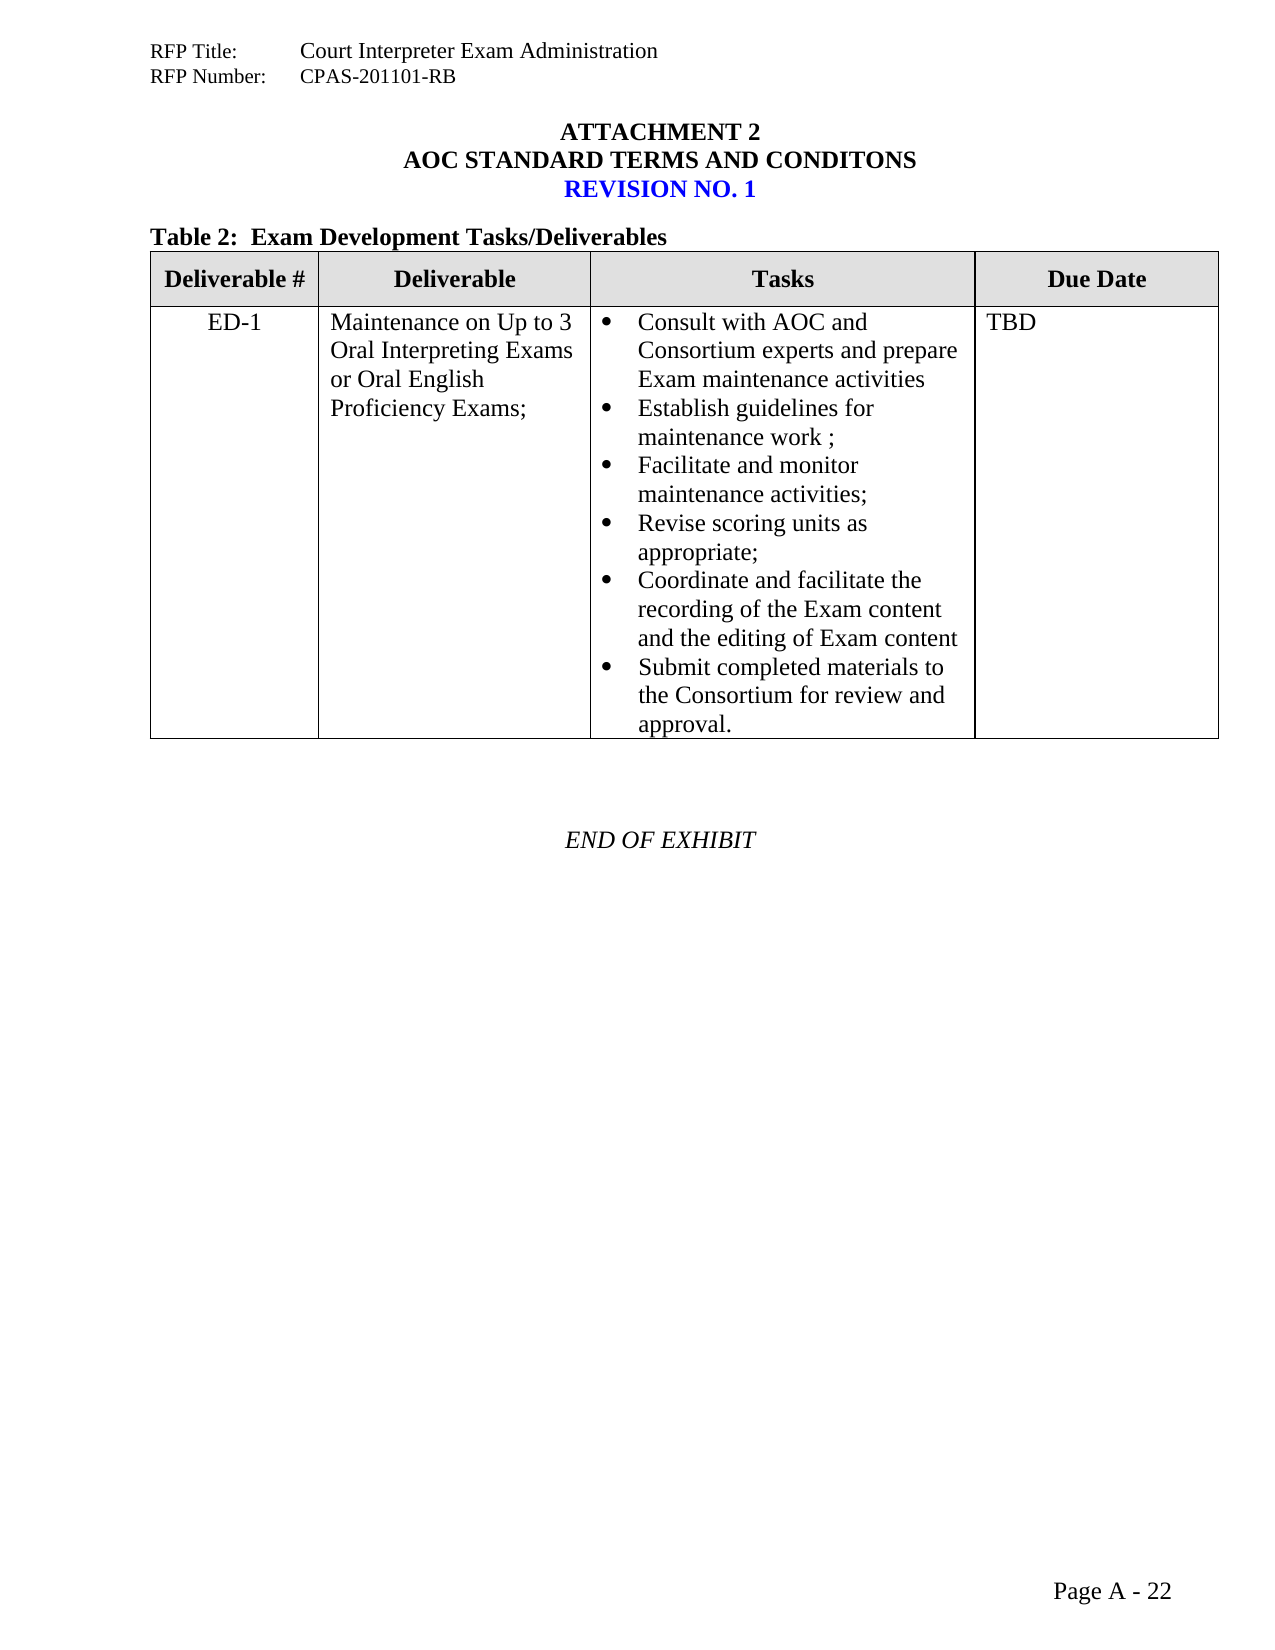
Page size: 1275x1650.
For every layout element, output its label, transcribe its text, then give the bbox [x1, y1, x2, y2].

table_header Deliverable [319, 252, 590, 306]
table_cell ED-1 [151, 307, 318, 738]
table_header Tasks [591, 252, 974, 306]
text END OF EXHIBIT [150, 825, 1170, 854]
table_cell Consult with AOC and Consortium experts and prepare Exam maintenance activities Establish guidelines for maintenance work ; Facilitate and monitor maintenance activities; Revise scoring units as appropriate; Coordinate and facilitate the recording of the Exam content and the editing of Exam content Submit completed materials to the Consortium for review and approval. [591, 307, 974, 738]
table_cell Maintenance on Up to 3 Oral Interpreting Exams or Oral English Proficiency Exams; [319, 307, 590, 738]
table_header Deliverable # [151, 252, 318, 306]
table_header Due Date [976, 252, 1218, 306]
text Table 2: Exam Development Tasks/Deliverables [150, 222, 1170, 251]
table_cell TBD [976, 307, 1218, 738]
